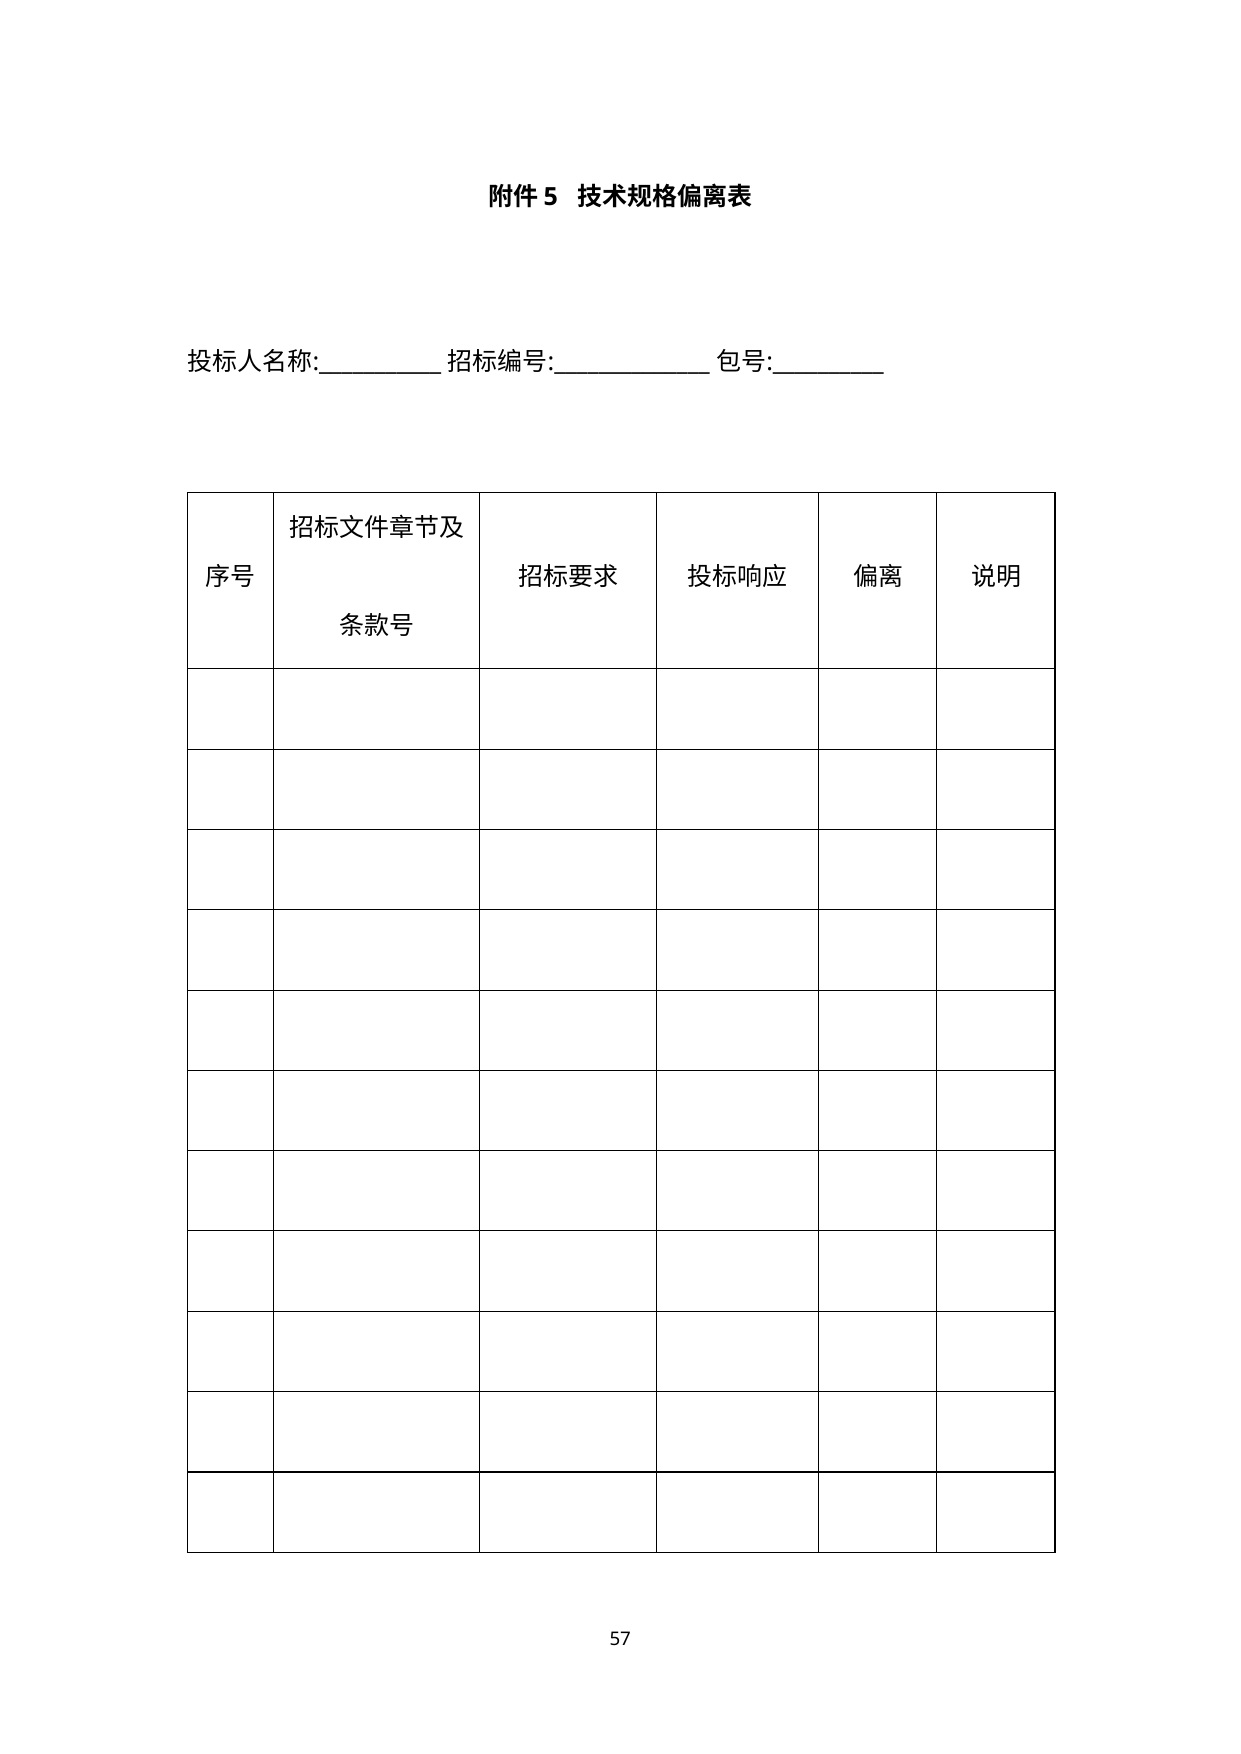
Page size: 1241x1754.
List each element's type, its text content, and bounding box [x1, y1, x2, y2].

table_cell [274, 669, 479, 748]
table_cell [657, 1312, 818, 1391]
table_cell [188, 991, 273, 1070]
table_cell [819, 669, 936, 748]
table_header 投标响应 [657, 493, 818, 668]
table_cell [188, 910, 273, 989]
table_cell [274, 750, 479, 829]
table_cell [274, 830, 479, 909]
table_cell [188, 1392, 273, 1471]
table_cell [480, 669, 656, 748]
table_cell [480, 830, 656, 909]
table_cell [819, 1151, 936, 1230]
table_cell [657, 1151, 818, 1230]
table_cell [819, 1231, 936, 1311]
table_cell [657, 669, 818, 748]
table_cell [480, 1392, 656, 1471]
table_cell [819, 830, 936, 909]
text 投标人名称:___________ 招标编号:______________ 包号:__________ [187, 327, 1053, 392]
table_cell [657, 1071, 818, 1150]
table_cell [274, 991, 479, 1070]
table_cell [937, 1392, 1054, 1471]
table_cell [819, 910, 936, 989]
table_cell [657, 750, 818, 829]
table_cell [274, 1071, 479, 1150]
table_cell [657, 1231, 818, 1311]
table_header 序号 [188, 493, 273, 668]
table_cell [480, 750, 656, 829]
table_cell [480, 1231, 656, 1311]
table_cell [274, 1151, 479, 1230]
table_cell [188, 1312, 273, 1391]
table_header 招标文件章节及条款号 [274, 493, 479, 668]
subtitle 附件5 技术规格偏离表 [187, 162, 1053, 227]
table_cell [819, 750, 936, 829]
table_cell [188, 1151, 273, 1230]
table_cell [937, 750, 1054, 829]
table_cell [819, 1473, 936, 1552]
table_cell [188, 830, 273, 909]
table_cell [274, 1312, 479, 1391]
table_cell [657, 991, 818, 1070]
table_cell [937, 830, 1054, 909]
table_cell [480, 1071, 656, 1150]
table_cell [480, 910, 656, 989]
table_cell [819, 1312, 936, 1391]
table_header 说明 [937, 493, 1054, 668]
table_cell [657, 910, 818, 989]
table_cell [274, 1473, 479, 1552]
table_cell [274, 1231, 479, 1311]
table_cell [937, 991, 1054, 1070]
table_cell [937, 1151, 1054, 1230]
table_cell [188, 750, 273, 829]
table_cell [937, 669, 1054, 748]
table_cell [188, 1231, 273, 1311]
table_cell [937, 1312, 1054, 1391]
table_cell [937, 910, 1054, 989]
table_cell [937, 1473, 1054, 1552]
table_cell [819, 1392, 936, 1471]
table_cell [274, 910, 479, 989]
table_cell [937, 1071, 1054, 1150]
table_cell [188, 1473, 273, 1552]
table_cell [480, 1312, 656, 1391]
table_cell [657, 1473, 818, 1552]
table_cell [480, 1151, 656, 1230]
table_cell [657, 830, 818, 909]
table_cell [480, 991, 656, 1070]
table_cell [188, 669, 273, 748]
table_cell [819, 1071, 936, 1150]
table_cell [274, 1392, 479, 1471]
table_cell [819, 991, 936, 1070]
table_cell [657, 1392, 818, 1471]
table_cell [937, 1231, 1054, 1311]
table_header 偏离 [819, 493, 936, 668]
table_cell [480, 1473, 656, 1552]
table_cell [188, 1071, 273, 1150]
table_header 招标要求 [480, 493, 656, 668]
